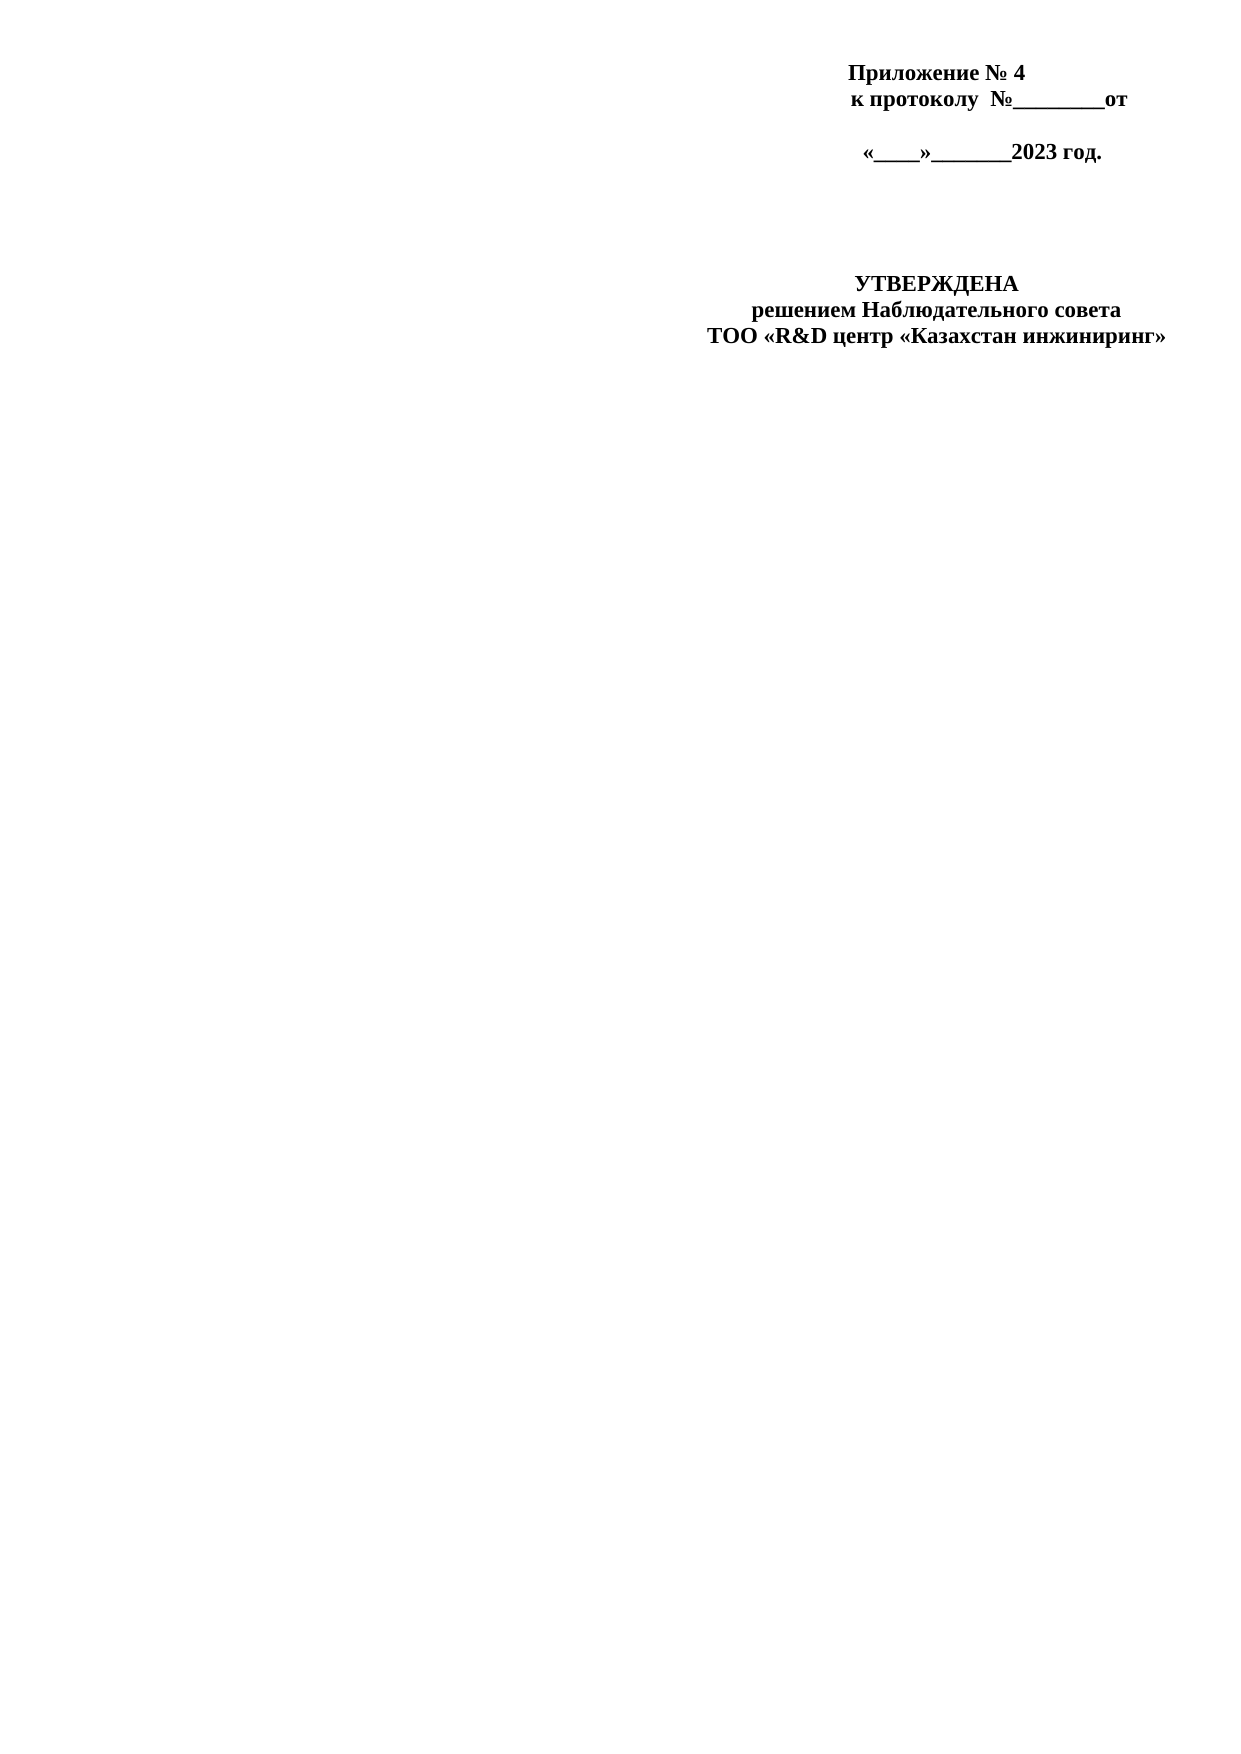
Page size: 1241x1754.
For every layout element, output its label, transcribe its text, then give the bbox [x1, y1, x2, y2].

text УТВЕРЖДЕНА [694, 270, 1179, 296]
text к протоколу №________от [694, 85, 1179, 112]
text «____»_______2023 год. [694, 138, 1179, 164]
text решением Наблюдательного совета [694, 296, 1179, 323]
text Приложение № 4 [694, 59, 1179, 85]
text ТОО «R&D центр «Казахстан инжиниринг» [694, 323, 1179, 349]
